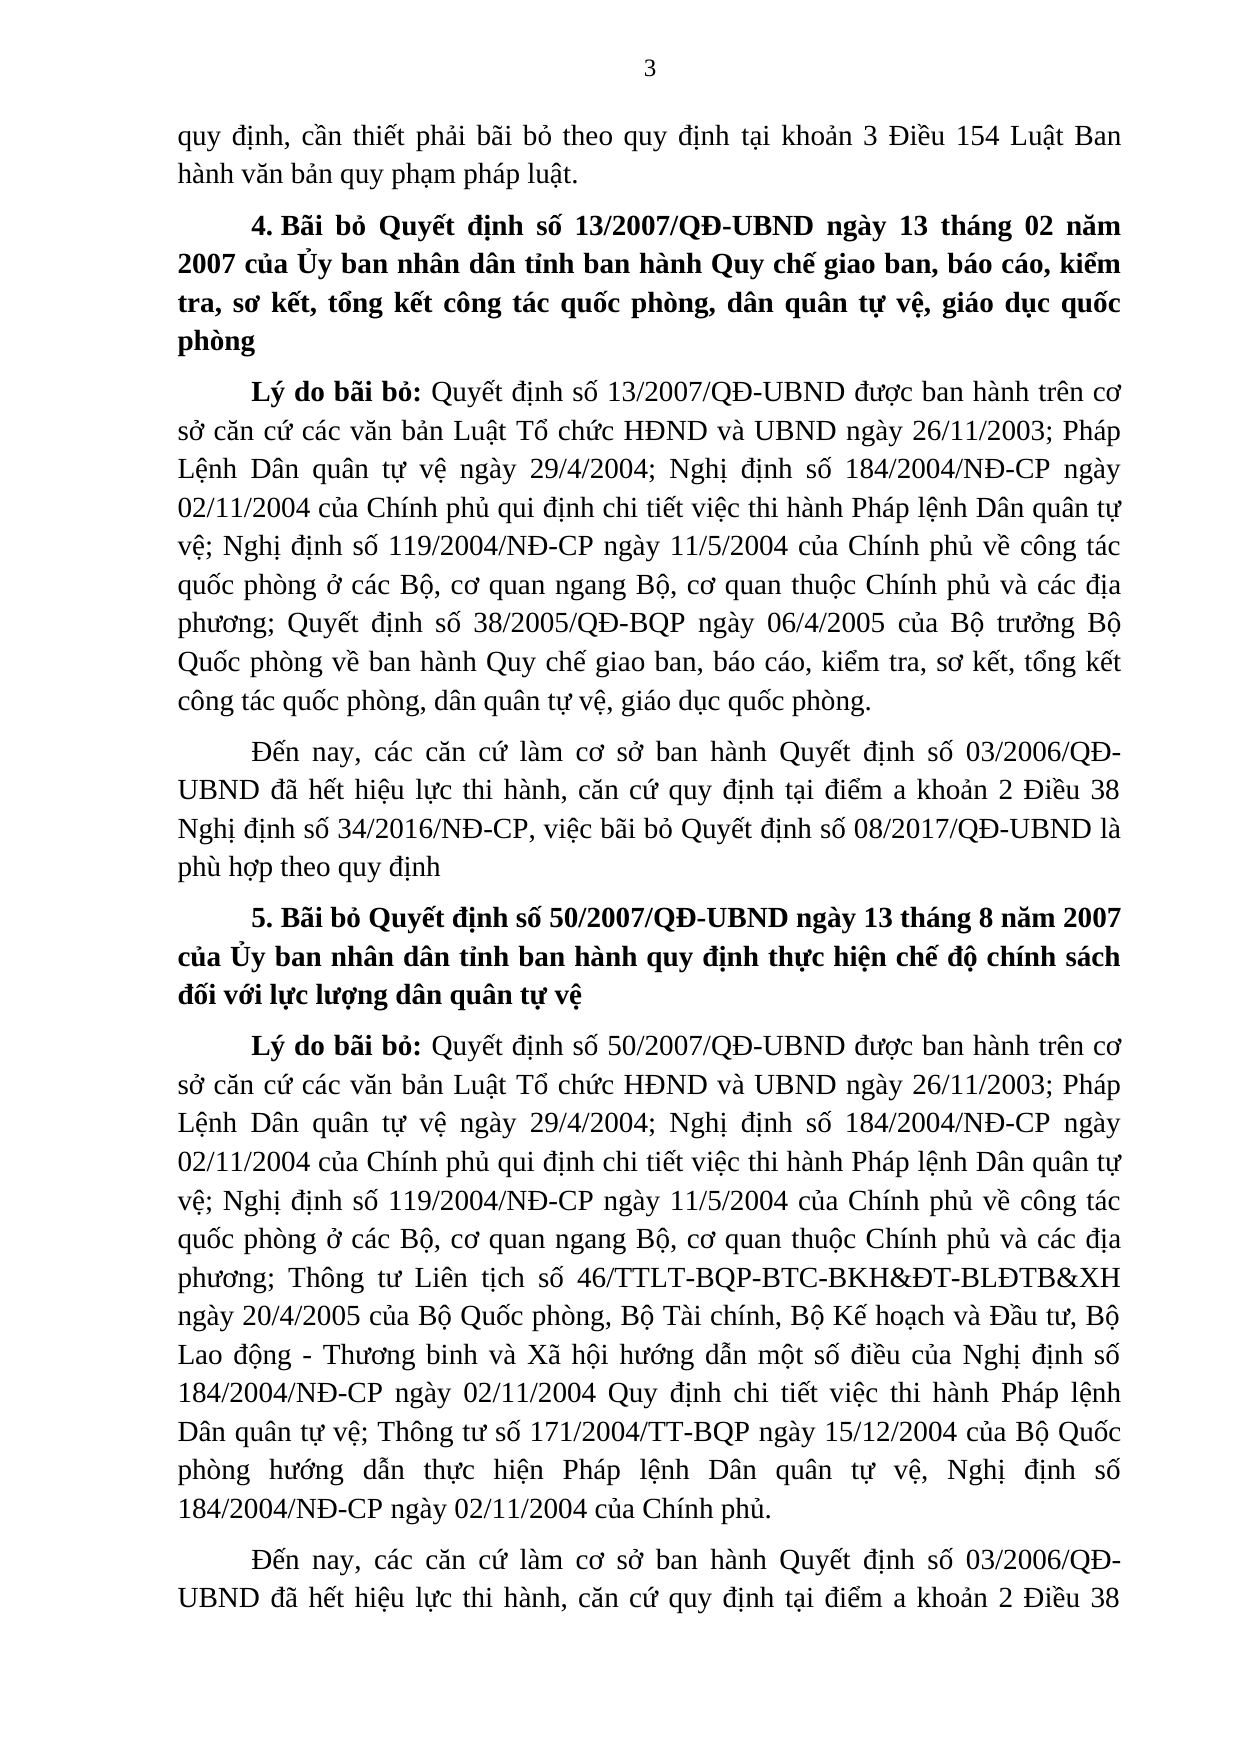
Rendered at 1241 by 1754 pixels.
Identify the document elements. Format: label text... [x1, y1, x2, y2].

text Lý do bãi bỏ: Quyết định số 13/2007/QĐ-UBND được ban hành trên cơ sở căn cứ các văn bản Luật Tổ chức HĐND và UBND ngày 26/11/2003; Pháp Lệnh Dân quân tự vệ ngày 29/4/2004; Nghị định số 184/2004/NĐ-CP ngày 02/11/2004 của Chính phủ qui định chi tiết việc thi hành Pháp lệnh Dân quân tự vệ; Nghị định số 119/2004/NĐ-CP ngày 11/5/2004 của Chính phủ về công tác quốc phòng ở các Bộ, cơ quan ngang Bộ, cơ quan thuộc Chính phủ và các địa phương; Quyết định số 38/2005/QĐ-BQP ngày 06/4/2005 của Bộ trưởng Bộ Quốc phòng về ban hành Quy chế giao ban, báo cáo, kiểm tra, sơ kết, tổng kết công tác quốc phòng, dân quân tự vệ, giáo dục quốc phòng. [177, 374, 1122, 716]
list Bãi bỏ Quyết định số 50/2007/QĐ-UBND ngày 13 tháng 8 năm 2007 của Ủy ban nhân dân tỉnh ban hành quy định thực hiện chế độ chính sách đối với lực lượng dân quân tự vệ [177, 900, 1122, 1011]
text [177, 1542, 1122, 1614]
list Bãi bỏ Quyết định số 13/2007/QĐ-UBND ngày 13 tháng 02 năm 2007 của Ủy ban nhân dân tỉnh ban hành Quy chế giao ban, báo cáo, kiểm tra, sơ kết, tổng kết công tác quốc phòng, dân quân tự vệ, giáo dục quốc phòng [177, 208, 1122, 357]
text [177, 118, 1122, 190]
text Lý do bãi bỏ: Quyết định số 50/2007/QĐ-UBND được ban hành trên cơ sở căn cứ các văn bản Luật Tổ chức HĐND và UBND ngày 26/11/2003; Pháp Lệnh Dân quân tự vệ ngày 29/4/2004; Nghị định số 184/2004/NĐ-CP ngày 02/11/2004 của Chính phủ qui định chi tiết việc thi hành Pháp lệnh Dân quân tự vệ; Nghị định số 119/2004/NĐ-CP ngày 11/5/2004 của Chính phủ về công tác quốc phòng ở các Bộ, cơ quan ngang Bộ, cơ quan thuộc Chính phủ và các địa phương; Thông tư Liên tịch số 46/TTLT-BQP-BTC-BKH&ĐT-BLĐTB&XH ngày 20/4/2005 của Bộ Quốc phòng, Bộ Tài chính, Bộ Kế hoạch và Đầu tư, Bộ Lao động - Thương binh và Xã hội hướng dẫn một số điều của Nghị định số 184/2004/NĐ-CP ngày 02/11/2004 Quy định chi tiết việc thi hành Pháp lệnh Dân quân tự vệ; Thông tư số 171/2004/TT-BQP ngày 15/12/2004 của Bộ Quốc phòng hướng dẫn thực hiện Pháp lệnh Dân quân tự vệ, Nghị định số 184/2004/NĐ-CP ngày 02/11/2004 của Chính phủ. [177, 1028, 1122, 1524]
